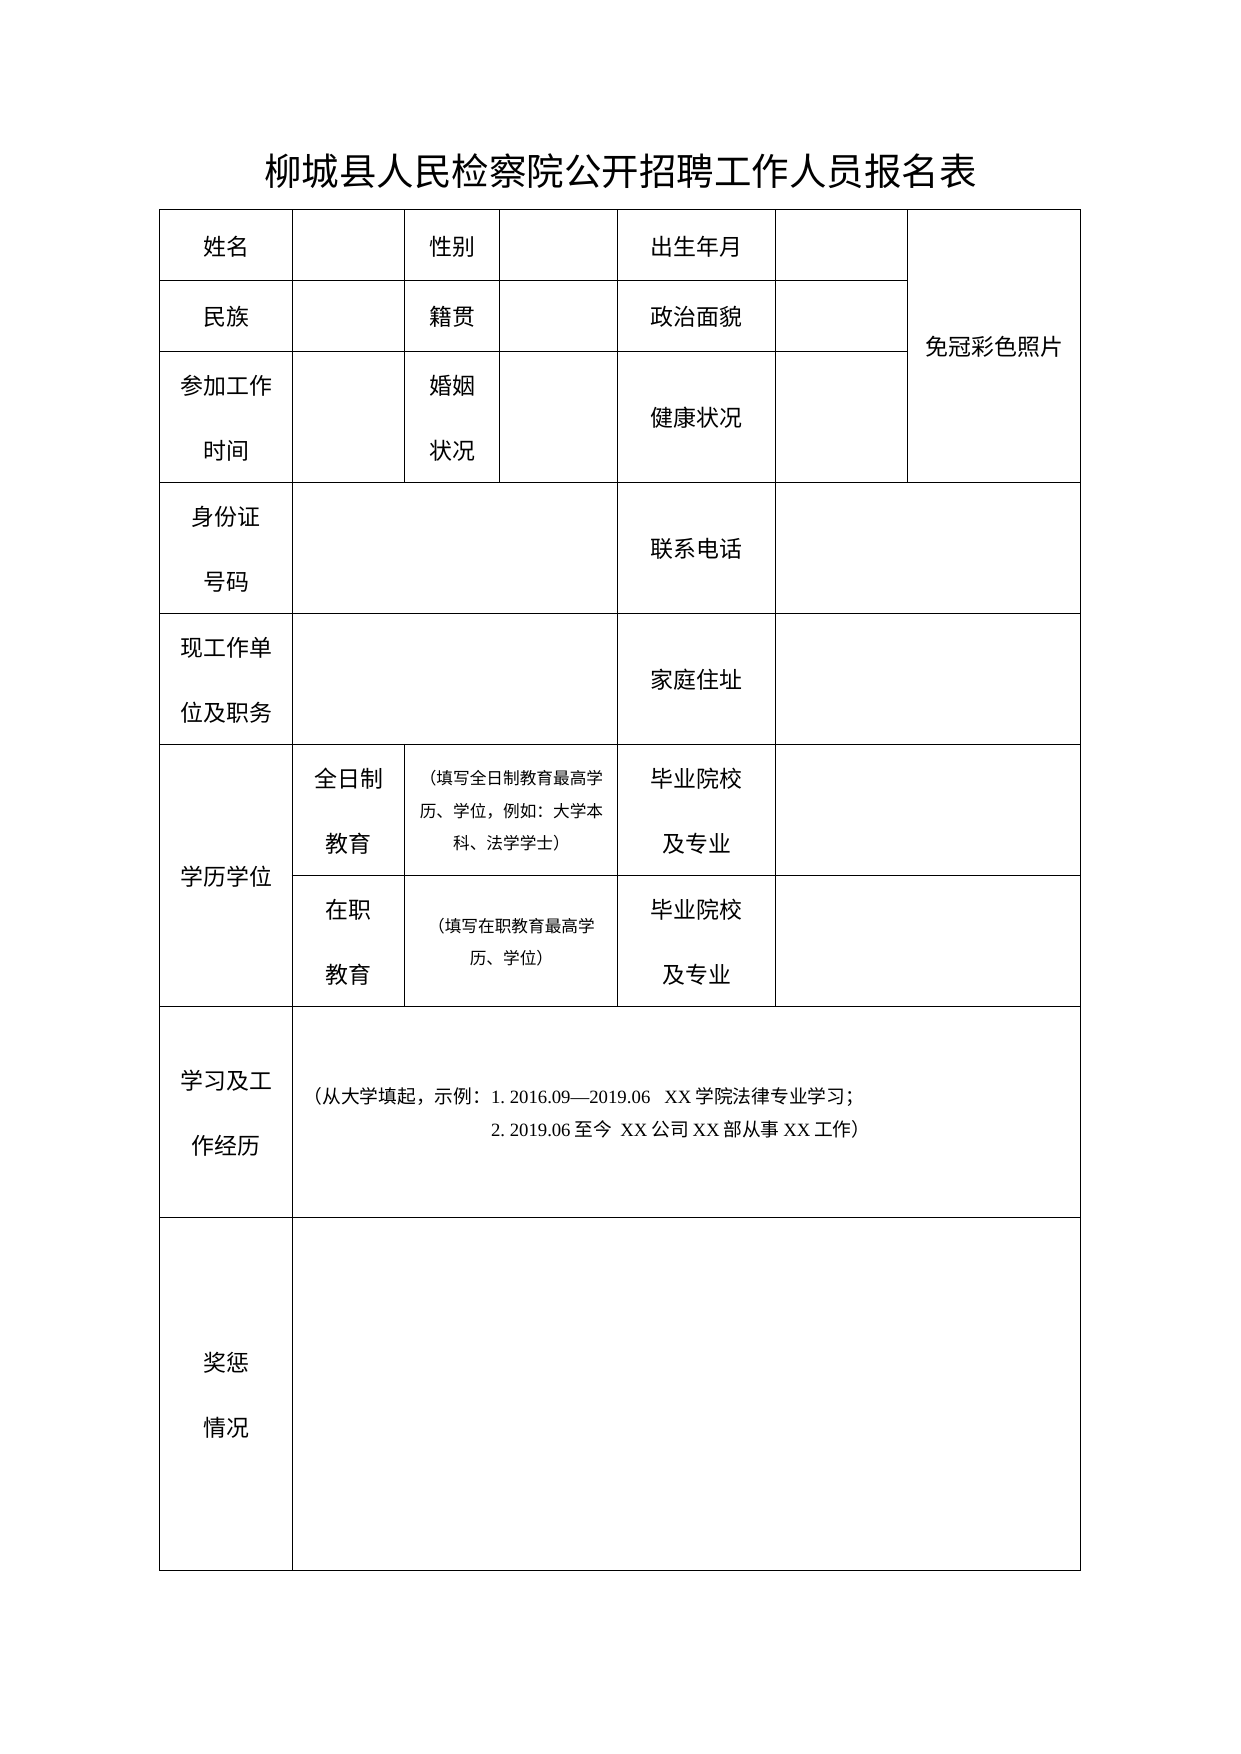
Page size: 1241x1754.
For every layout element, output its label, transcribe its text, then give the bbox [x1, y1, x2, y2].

table_cell [293, 483, 617, 613]
table_cell 姓名 [160, 210, 292, 280]
table_cell [293, 281, 404, 351]
table_cell [500, 281, 617, 351]
table_cell [776, 210, 907, 280]
table_cell [776, 281, 907, 351]
table_cell 性别 [405, 210, 499, 280]
table_cell [776, 745, 1080, 875]
table_cell [776, 352, 907, 482]
table_cell 身份证 号码 [160, 483, 292, 613]
table_cell [500, 352, 617, 482]
table_cell 现工作单位及职务 [160, 614, 292, 744]
table_cell 学历学位 [160, 745, 292, 1006]
table_cell [776, 614, 1080, 744]
table_cell 婚姻 状况 [405, 352, 499, 482]
table_cell [776, 876, 1080, 1006]
table_cell [293, 210, 404, 280]
table_cell 奖惩 情况 [160, 1218, 292, 1570]
table_cell 籍贯 [405, 281, 499, 351]
table_cell 学习及工作经历 [160, 1007, 292, 1217]
table_cell （填写全日制教育最高学历、学位，例如：大学本科、法学学士） [405, 745, 617, 875]
table_cell 毕业院校 及专业 [618, 745, 775, 875]
table_cell 民族 [160, 281, 292, 351]
table_cell （填写在职教育最高学历、学位） [405, 876, 617, 1006]
table_cell （从大学填起，示例：1. 2016.09—2019.06 XX学院法律专业学习； 2. 2019.06至今 XX公司XX部从事XX工作） [293, 1007, 1080, 1217]
table_cell 健康状况 [618, 352, 775, 482]
table_cell [776, 483, 1080, 613]
table_cell 联系电话 [618, 483, 775, 613]
table_cell [500, 210, 617, 280]
table_cell [293, 352, 404, 482]
table_cell 全日制 教育 [293, 745, 404, 875]
table_cell 出生年月 [618, 210, 775, 280]
table_cell 毕业院校 及专业 [618, 876, 775, 1006]
table_cell 在职 教育 [293, 876, 404, 1006]
table_header 柳城县人民检察院公开招聘工作人员报名表 [160, 130, 1080, 209]
table_cell 政治面貌 [618, 281, 775, 351]
table_cell [293, 1218, 1080, 1570]
table_cell 免冠彩色照片 [908, 210, 1080, 482]
table_cell [293, 614, 617, 744]
table_cell 家庭住址 [618, 614, 775, 744]
table_cell 参加工作时间 [160, 352, 292, 482]
